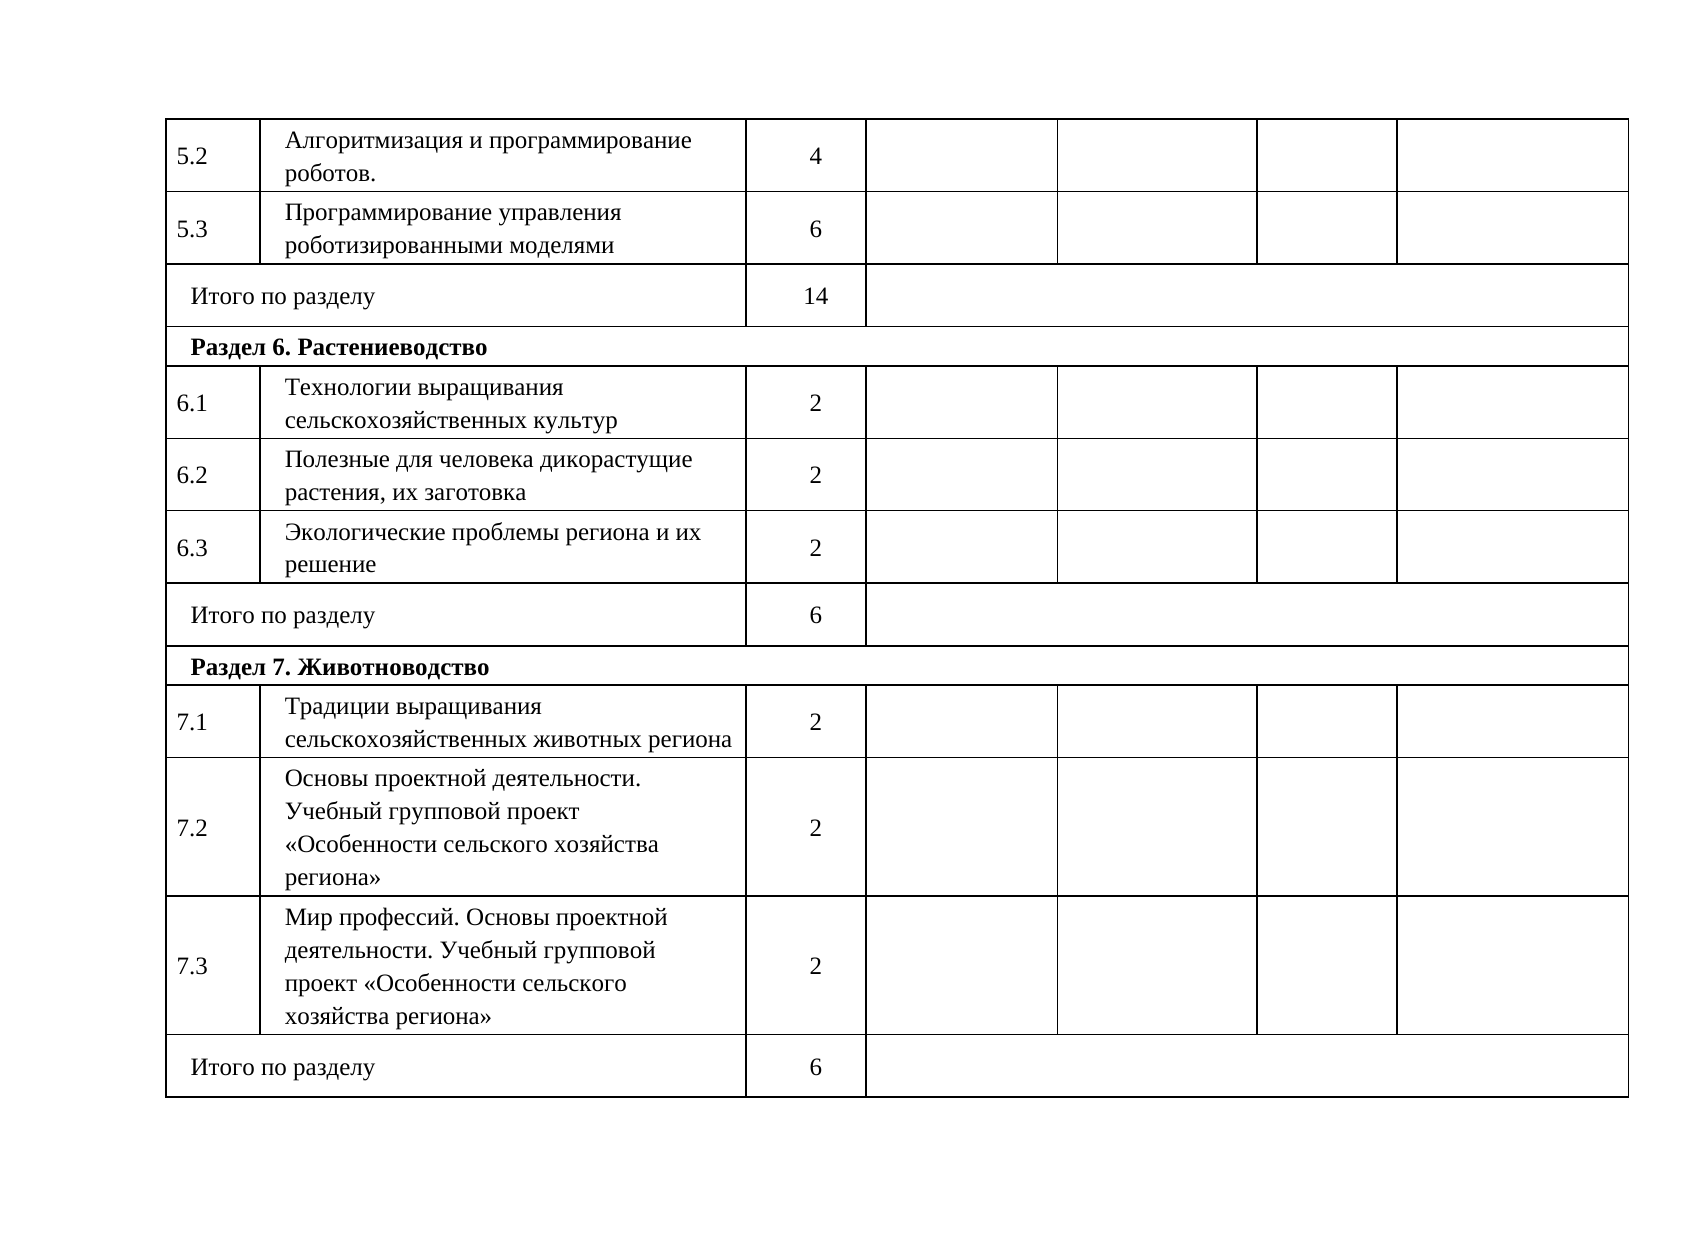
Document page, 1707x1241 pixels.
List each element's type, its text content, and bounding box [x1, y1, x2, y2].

table_cell Раздел 7. Животноводство [167, 647, 1628, 684]
table_cell Итого по разделу [167, 584, 745, 645]
table_cell [1258, 192, 1396, 263]
table_cell [867, 1035, 1628, 1096]
table_cell 14 [747, 265, 865, 326]
table_cell 7.2 [167, 758, 259, 895]
table_cell [1398, 120, 1628, 191]
table_cell [1258, 511, 1396, 582]
table_cell Алгоритмизация и программирование роботов. [261, 120, 745, 191]
table_cell Раздел 6. Растениеводство [167, 327, 1628, 365]
table_cell [1398, 686, 1628, 757]
table_cell 7.1 [167, 686, 259, 757]
table_cell Полезные для человека дикорастущие растения, их заготовка [261, 439, 745, 510]
table_cell [867, 439, 1057, 510]
table_cell Мир профессий. Основы проектной деятельности. Учебный групповой проект «Особенности сельского хозяйства региона» [261, 897, 745, 1033]
table_cell 4 [747, 120, 865, 191]
table_cell [1398, 439, 1628, 510]
table_cell 2 [747, 758, 865, 895]
table_cell [1058, 120, 1256, 191]
table_cell 2 [747, 511, 865, 582]
table_cell [1258, 758, 1396, 895]
table_cell [867, 192, 1057, 263]
table_cell 7.3 [167, 897, 259, 1033]
table_cell Технологии выращивания сельскохозяйственных культур [261, 367, 745, 437]
table_cell 2 [747, 897, 865, 1033]
table_cell Экологические проблемы региона и их решение [261, 511, 745, 582]
table_cell 2 [747, 439, 865, 510]
table_cell [1258, 686, 1396, 757]
table_cell 6.1 [167, 367, 259, 437]
table_cell [867, 584, 1628, 645]
table_cell [1258, 120, 1396, 191]
table_cell Итого по разделу [167, 265, 745, 326]
table_cell [867, 686, 1057, 757]
table_cell [867, 367, 1057, 437]
table_cell 6 [747, 1035, 865, 1096]
table_cell [1058, 192, 1256, 263]
table_cell [1058, 686, 1256, 757]
table_cell [1258, 367, 1396, 437]
table_cell [1058, 439, 1256, 510]
table_cell [1398, 758, 1628, 895]
table_cell [1058, 758, 1256, 895]
table_cell Основы проектной деятельности. Учебный групповой проект «Особенности сельского хозяйства региона» [261, 758, 745, 895]
table_cell 6 [747, 584, 865, 645]
table_cell Итого по разделу [167, 1035, 745, 1096]
table_cell [867, 120, 1057, 191]
table_cell Традиции выращивания сельскохозяйственных животных региона [261, 686, 745, 757]
table_cell 5.3 [167, 192, 259, 263]
table_cell [1398, 367, 1628, 437]
table_cell [1058, 367, 1256, 437]
table_cell [867, 897, 1057, 1033]
table_cell 6.2 [167, 439, 259, 510]
table_cell [1398, 511, 1628, 582]
table_cell [1398, 897, 1628, 1033]
table_cell 5.2 [167, 120, 259, 191]
table_cell [1058, 897, 1256, 1033]
table_cell 6.3 [167, 511, 259, 582]
table_cell [1398, 192, 1628, 263]
table_cell [867, 265, 1628, 326]
table_cell [1258, 439, 1396, 510]
table_cell 2 [747, 686, 865, 757]
table_cell [867, 511, 1057, 582]
table_cell [867, 758, 1057, 895]
table_cell [1258, 897, 1396, 1033]
table_cell [1058, 511, 1256, 582]
table_cell 6 [747, 192, 865, 263]
table_cell 2 [747, 367, 865, 437]
table_cell Программирование управления роботизированными моделями [261, 192, 745, 263]
